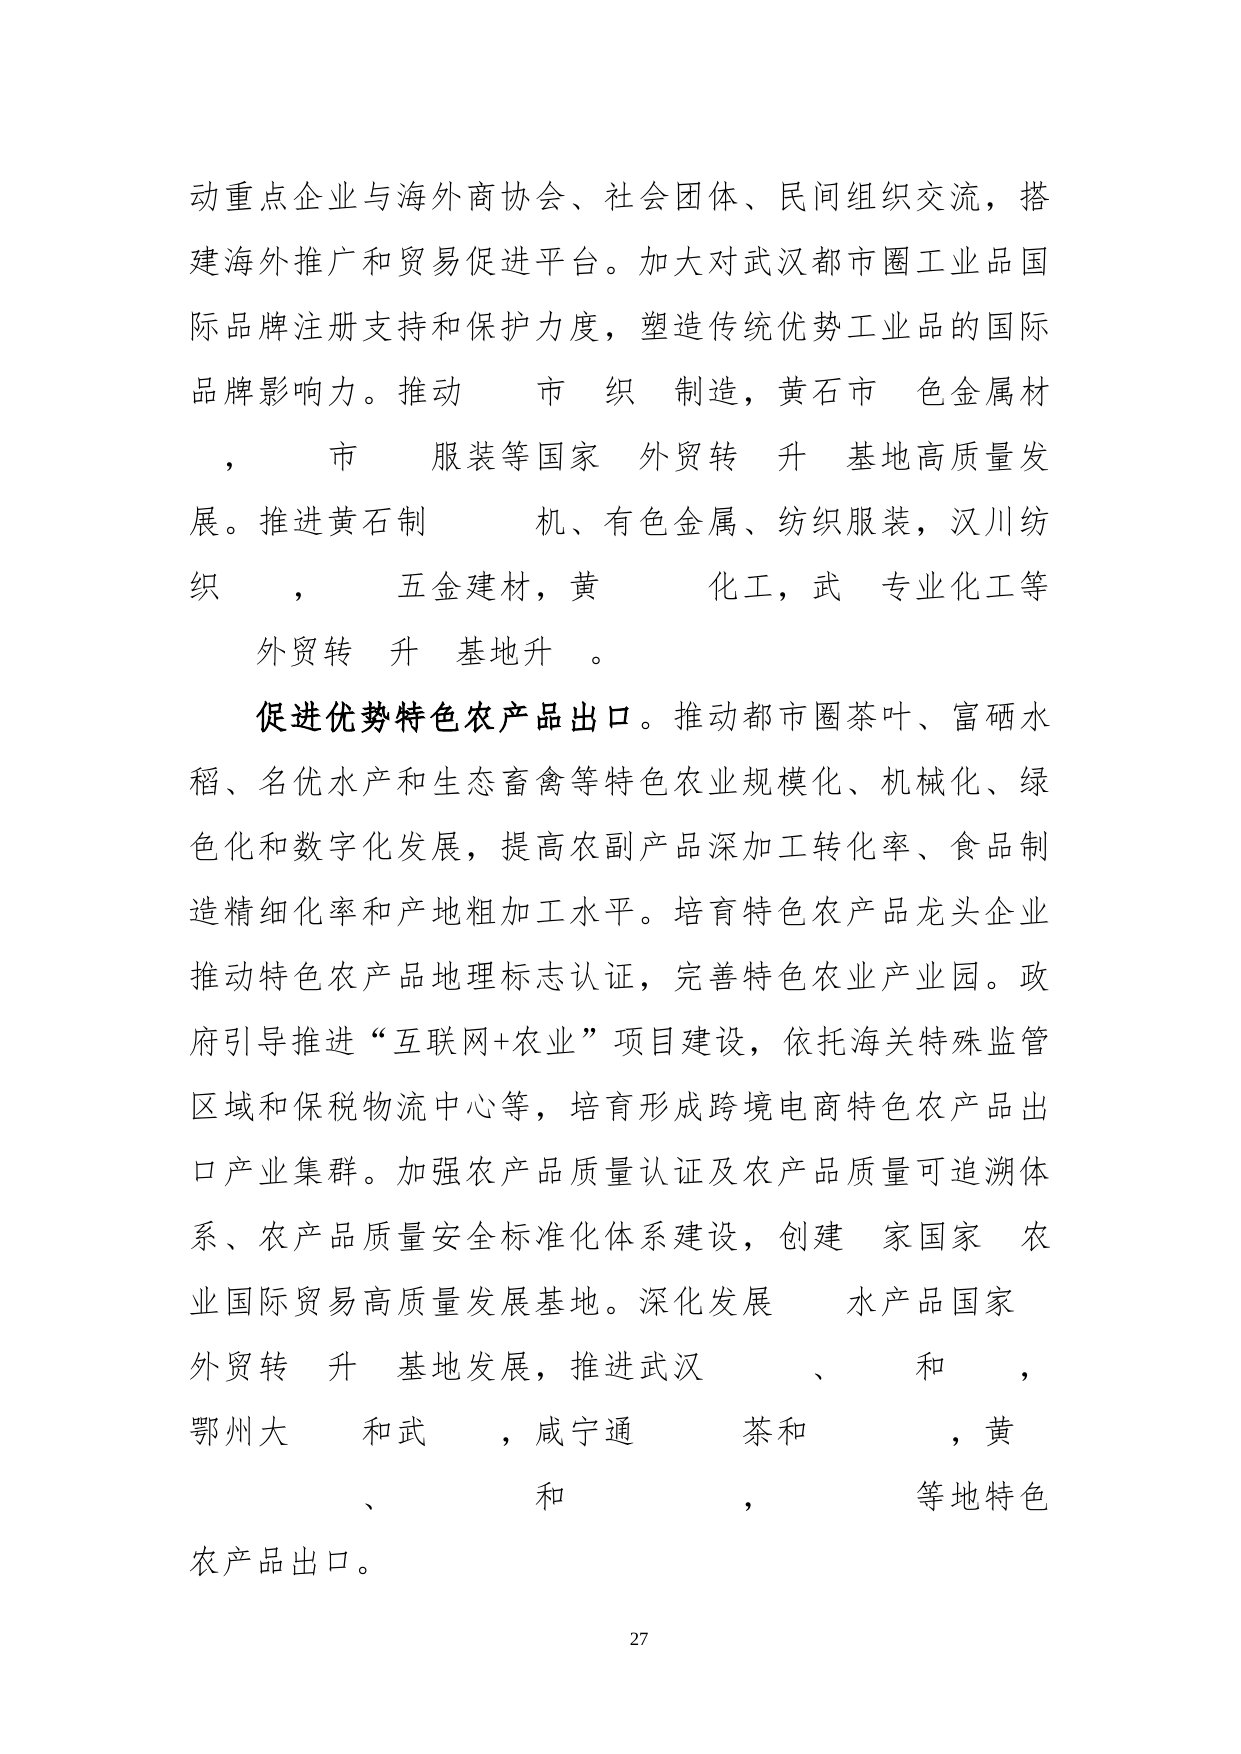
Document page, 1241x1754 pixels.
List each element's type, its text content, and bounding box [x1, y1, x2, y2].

text 促进优势特色农产品出口。推动都市圈茶叶、富硒水稻、名优水产和生态畜禽等特色农业规模化、机械化、绿色化和数字化发展，提高农副产品深加工转化率、食品制造精细化率和产地粗加工水平。培育特色农产品龙头企业，推动特色农产品地理标志认证，完善特色农业产业园。政府引导推进“互联网+农业”项目建设，依托海关特殊监管区域和保税物流中心等，培育形成跨境电商特色农产品出口产业集群。加强农产品质量认证及农产品质量可追溯体系、农产品质量安全标准化体系建设，创建多家国家级农业国际贸易高质量发展基地。深化发展潜江水产品国家级外贸转型升级基地发展，推进武汉热干面、鸭脖和莲藕，鄂州大闸蟹和武昌鱼，咸宁通城县油茶和嘉鱼甘蓝，黄冈蕲春县蕲艾、罗田板栗和麻城福白菊，孝感米酒等地特色农产品出口。 [187, 682, 1053, 1592]
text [187, 162, 1053, 682]
